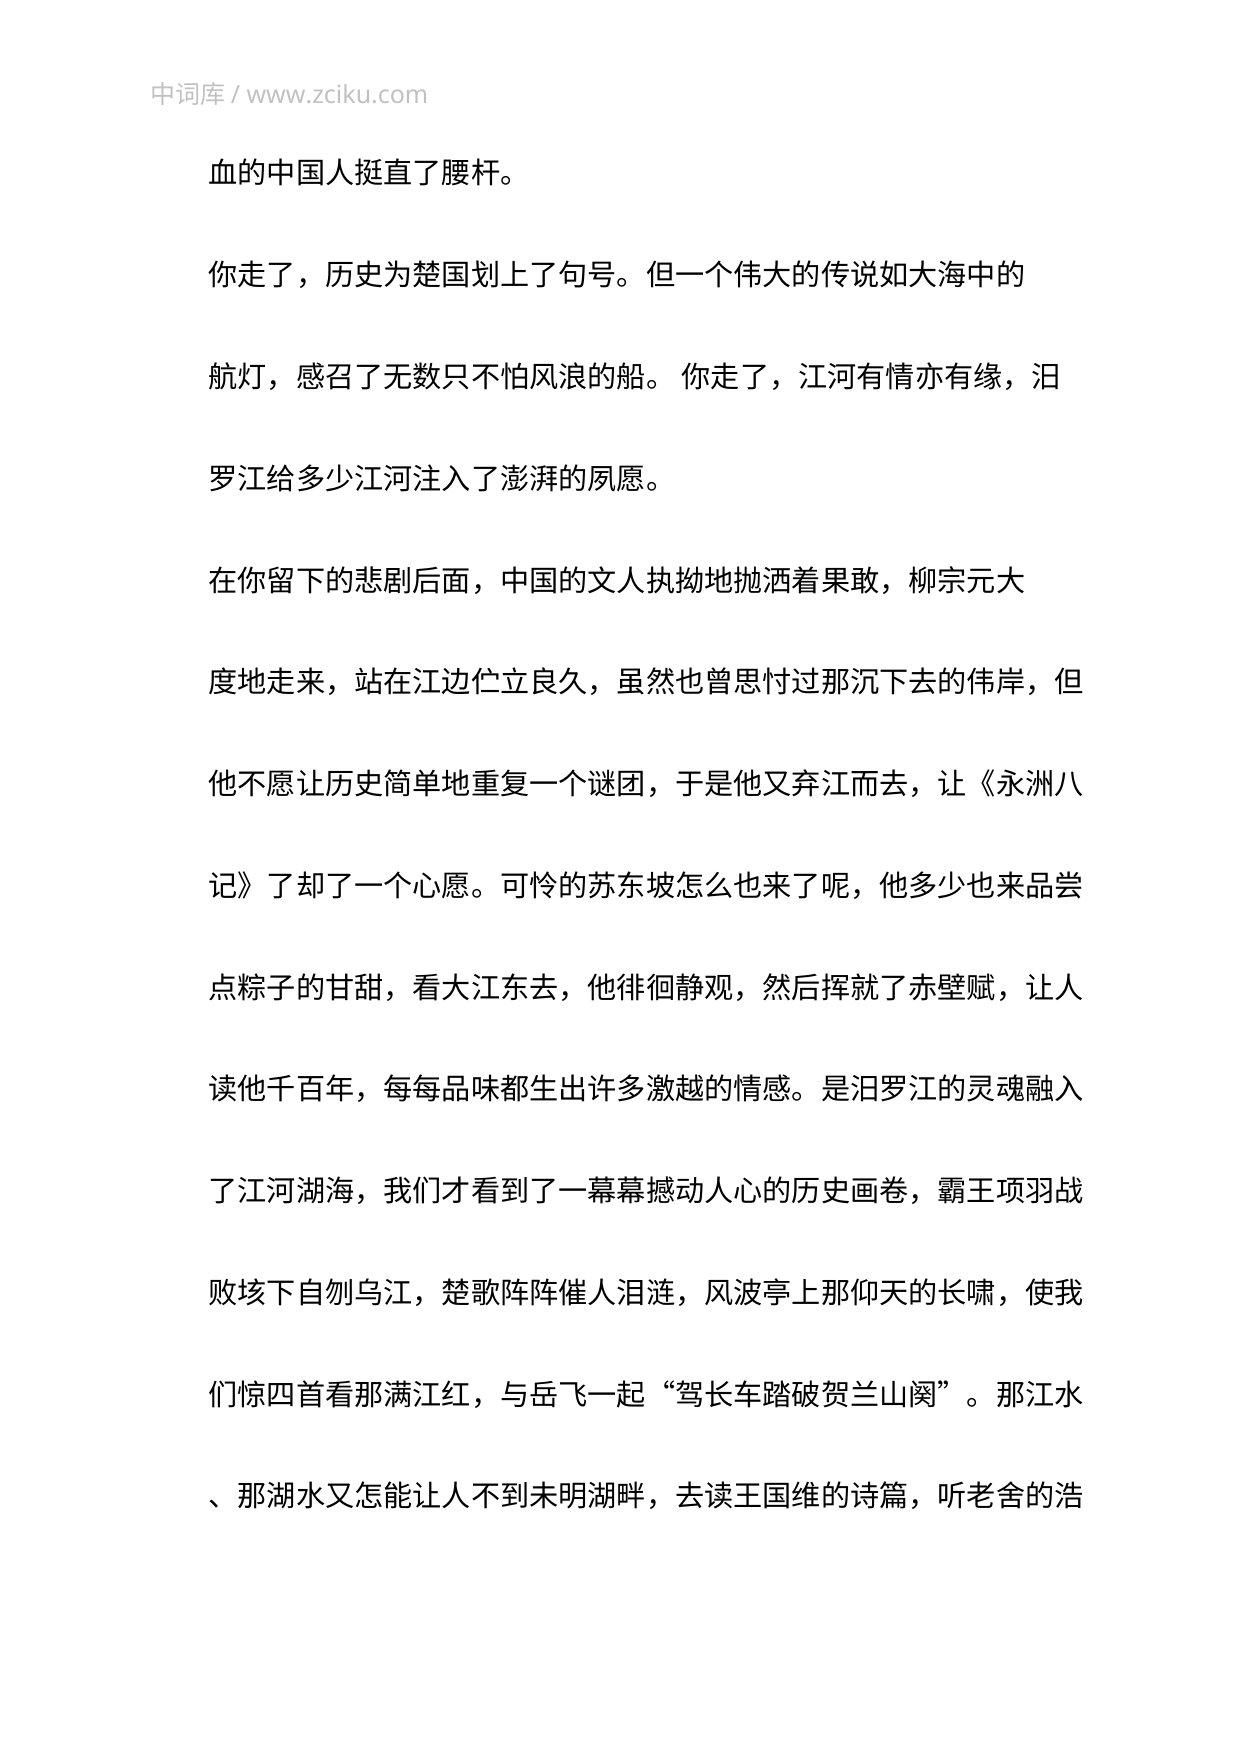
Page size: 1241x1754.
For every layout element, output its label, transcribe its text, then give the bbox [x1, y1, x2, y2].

text 他不愿让历史简单地重复一个谜团，于是他又弃江而去，让《永洲八 [150, 761, 1090, 803]
text 你走了，历史为楚国划上了句号。但一个伟大的传说如大海中的 [150, 252, 1090, 294]
text 读他千百年，每每品味都生出许多激越的情感。是汨罗江的灵魂融入 [150, 1066, 1090, 1108]
text 记》了却了一个心愿。可怜的苏东坡怎么也来了呢，他多少也来品尝 [150, 862, 1090, 905]
text 点粽子的甘甜，看大江东去，他徘徊静观，然后挥就了赤壁赋，让人 [150, 964, 1090, 1006]
text 航灯，感召了无数只不怕风浪的船。 你走了，江河有情亦有缘，汨 [150, 353, 1090, 396]
text 度地走来，站在江边伫立良久，虽然也曾思忖过那沉下去的伟岸，但 [150, 659, 1090, 701]
text 、那湖水又怎能让人不到未明湖畔，去读王国维的诗篇，听老舍的浩 [150, 1473, 1090, 1515]
text 血的中国人挺直了腰杆。 [150, 150, 1090, 192]
text 罗江给多少江河注入了澎湃的夙愿。 [150, 455, 1090, 498]
text 在你留下的悲剧后面，中国的文人执拗地抛洒着果敢，柳宗元大 [150, 557, 1090, 599]
text 们惊四首看那满江红，与岳飞一起“驾长车踏破贺兰山阕”。那江水 [150, 1371, 1090, 1413]
text 了江河湖海，我们才看到了一幕幕撼动人心的历史画卷，霸王项羽战 [150, 1168, 1090, 1210]
text 败垓下自刎乌江，楚歌阵阵催人泪涟，风波亭上那仰天的长啸，使我 [150, 1269, 1090, 1312]
